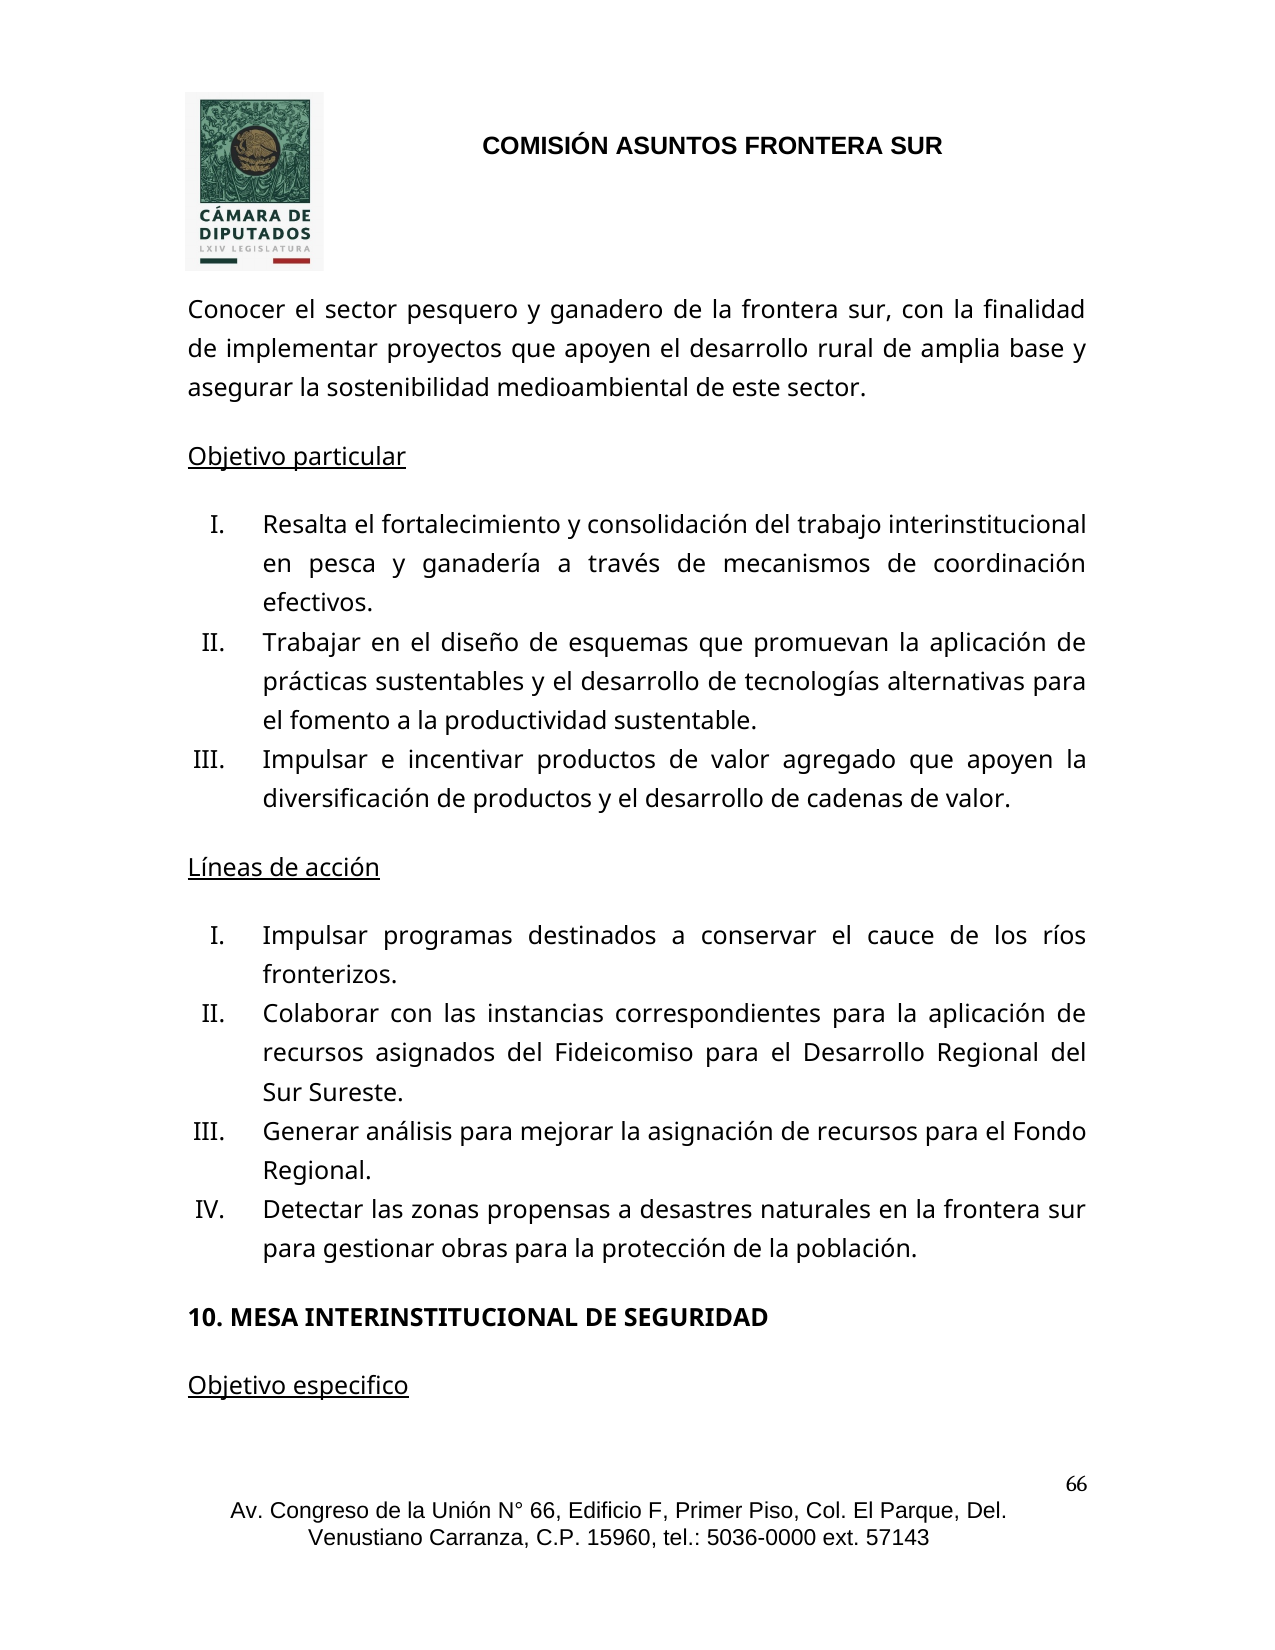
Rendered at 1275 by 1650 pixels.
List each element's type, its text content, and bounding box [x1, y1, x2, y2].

list Impulsar e incentivar productos de valor agregado que apoyen la diversificación de productos y el desarrollo de cadenas de valor. [225, 742, 1087, 815]
picture [185, 92, 324, 271]
list Resalta el fortalecimiento y consolidación del trabajo interinstitucional en pesca y ganadería a través de mecanismos de coordinación efectivos. [225, 507, 1087, 619]
list Colaborar con las instancias correspondientes para la aplicación de recursos asignados del Fideicomiso para el Desarrollo Regional del Sur Sureste. [225, 996, 1087, 1108]
list Trabajar en el diseño de esquemas que promuevan la aplicación de prácticas sustentables y el desarrollo de tecnologías alternativas para el fomento a la productividad sustentable. [225, 624, 1087, 737]
text Líneas de acción [187, 849, 1087, 883]
text 10. MESA INTERINSTITUCIONAL DE SEGURIDAD [187, 1299, 1087, 1333]
list Detectar las zonas propensas a desastres naturales en la frontera sur para gestionar obras para la protección de la población. [225, 1192, 1087, 1265]
list Impulsar programas destinados a conservar el cauce de los ríos fronterizos. [225, 918, 1087, 991]
text Objetivo particular [187, 438, 1087, 472]
text Objetivo especifico [187, 1368, 1087, 1402]
text Conocer el sector pesquero y ganadero de la frontera sur, con la finalidad de implementar proyectos que apoyen el desarrollo rural de amplia base y asegurar la sostenibilidad medioambiental de este sector. [187, 292, 1087, 404]
list Generar análisis para mejorar la asignación de recursos para el Fondo Regional. [225, 1113, 1087, 1187]
